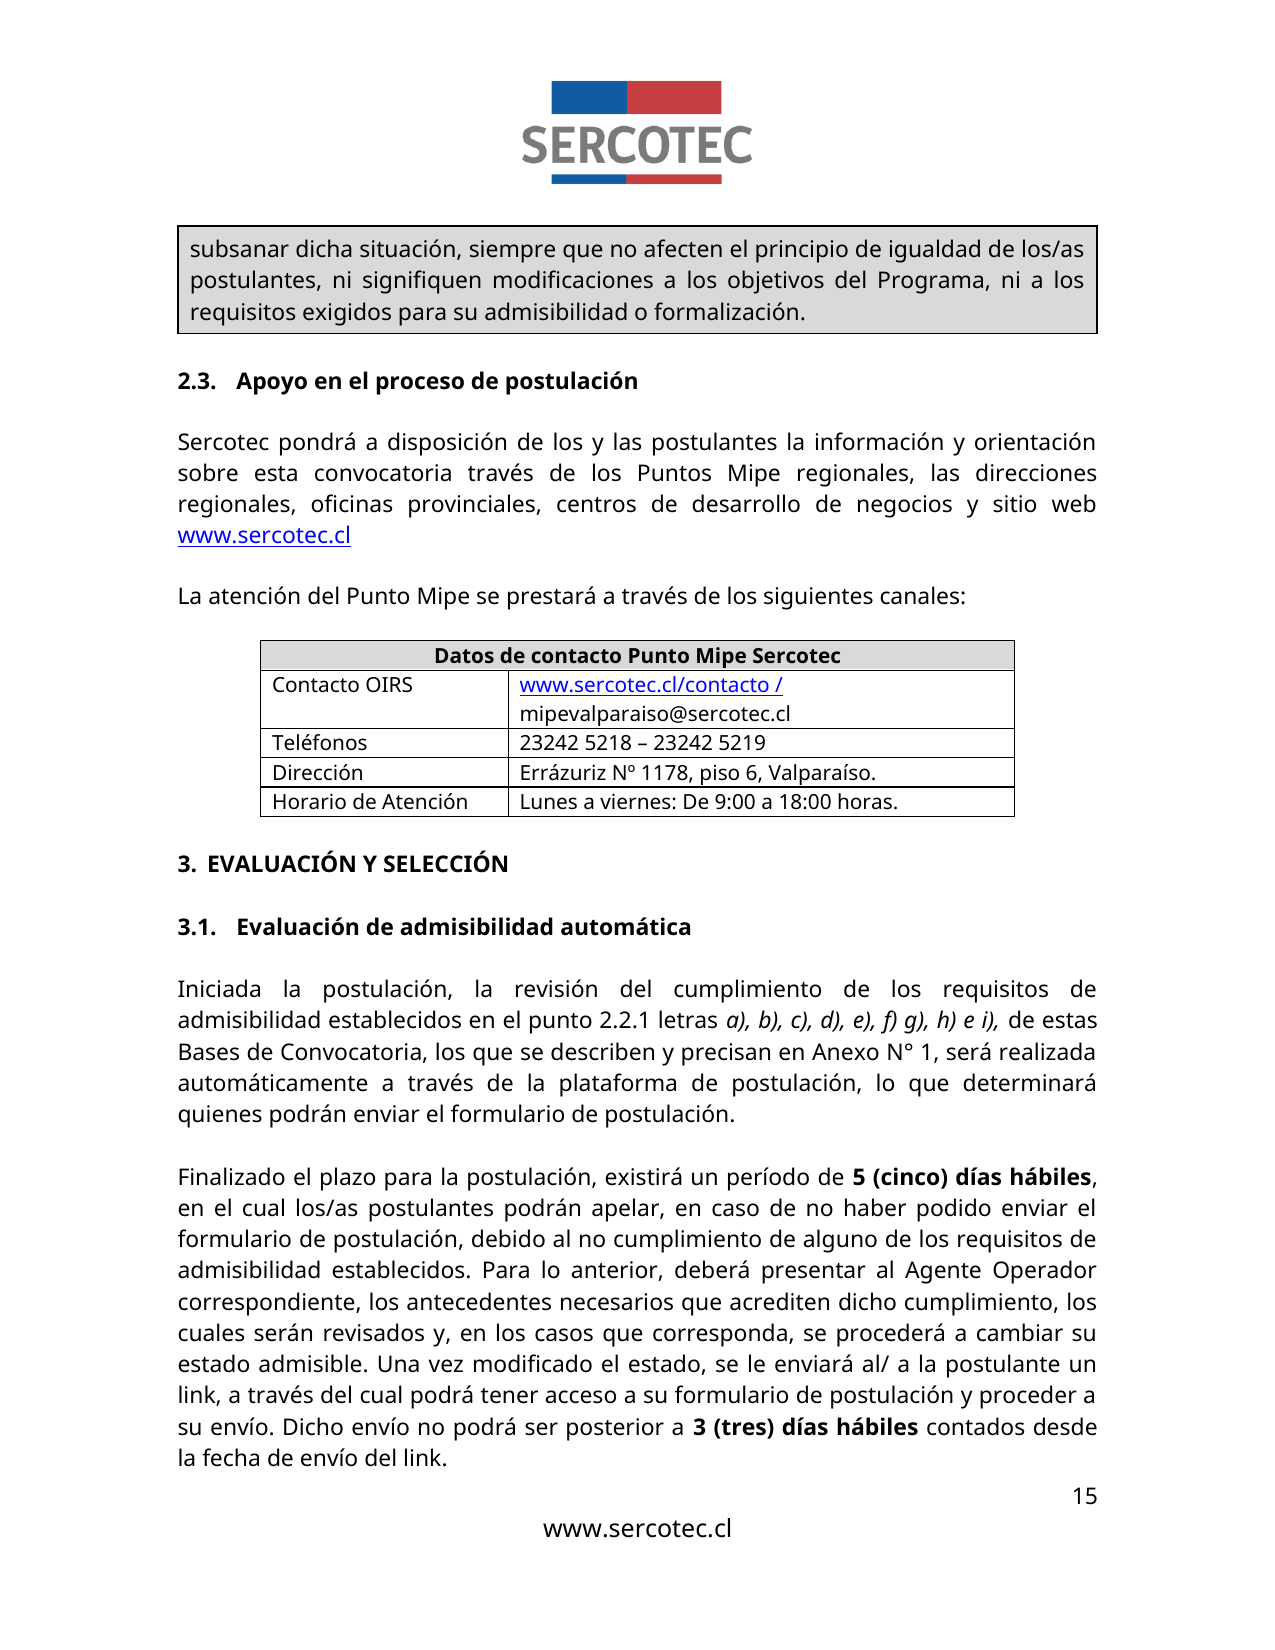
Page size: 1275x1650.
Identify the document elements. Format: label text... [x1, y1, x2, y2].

table_cell Dirección [261, 758, 508, 786]
table_cell Teléfonos [261, 729, 508, 757]
table_cell 23242 5218 – 23242 5219 [509, 729, 1014, 757]
subtitle Apoyo en el proceso de postulación [177, 365, 1098, 396]
list EVALUACIÓN Y SELECCIÓN [177, 848, 1098, 879]
table_cell www.sercotec.cl/contacto / mipevalparaiso@sercotec.cl [509, 671, 1014, 727]
text Finalizado el plazo para la postulación, existirá un período de 5 (cinco) días hábiles, en el cual los/as postulantes podrán apelar, en caso de no haber podido enviar el formulario de postulación, debido al no cumplimiento de alguno de los requisitos de admisibilidad establecidos. Para lo anterior, deberá presentar al Agente Operador correspondiente, los antecedentes necesarios que acrediten dicho cumplimiento, los cuales serán revisados y, en los casos que corresponda, se procederá a cambiar su estado admisible. Una vez modificado el estado, se le enviará al/ a la postulante un link, a través del cual podrá tener acceso a su formulario de postulación y proceder a su envío. Dicho envío no podrá ser posterior a 3 (tres) días hábiles contados desde la fecha de envío del link. [177, 1161, 1098, 1473]
table_cell Lunes a viernes: De 9:00 a 18:00 horas. [509, 788, 1014, 816]
text Iniciada la postulación, la revisión del cumplimiento de los requisitos de admisibilidad establecidos en el punto 2.2.1 letras a), b), c), d), e), f) g), h) e i), de estas Bases de Convocatoria, los que se describen y precisan en Anexo N° 1, será realizada automáticamente a través de la plataforma de postulación, lo que determinará quienes podrán enviar el formulario de postulación. [177, 973, 1098, 1129]
table_cell Contacto OIRS [261, 671, 508, 727]
text Sercotec pondrá a disposición de los y las postulantes la información y orientación sobre esta convocatoria través de los Puntos Mipe regionales, las direcciones regionales, oficinas provinciales, centros de desarrollo de negocios y sitio web www.sercotec.cl [177, 425, 1098, 550]
subtitle Evaluación de admisibilidad automática [177, 911, 1098, 942]
table_header Datos de contacto Punto Mipe Sercotec [261, 641, 1014, 669]
table_cell Horario de Atención [261, 788, 508, 816]
text La atención del Punto Mipe se prestará a través de los siguientes canales: [177, 579, 1098, 611]
table_cell Errázuriz Nº 1178, piso 6, Valparaíso. [509, 758, 1014, 786]
picture [512, 73, 763, 194]
